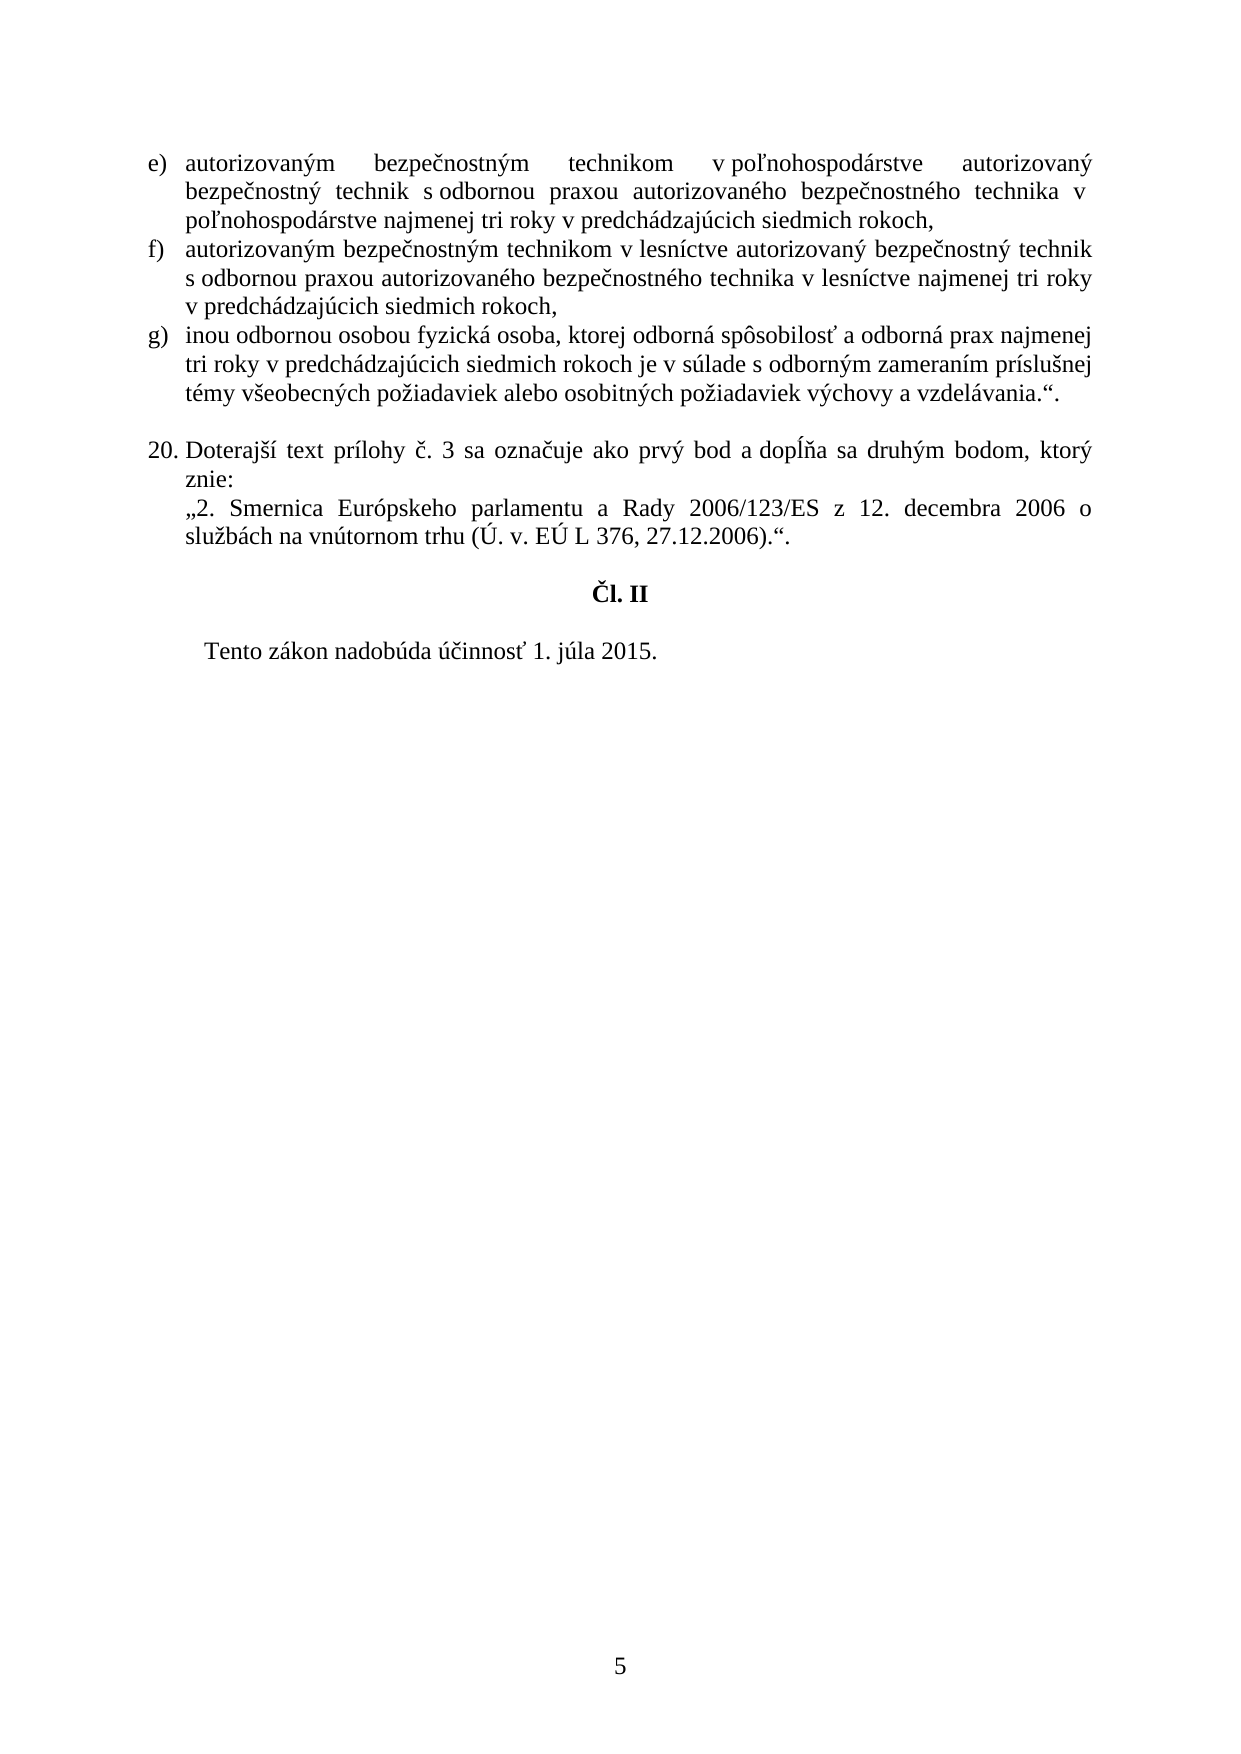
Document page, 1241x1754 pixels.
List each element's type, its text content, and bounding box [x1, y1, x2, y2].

list inou odbornou osobou fyzická osoba, ktorej odborná spôsobilosť a odborná prax najmenej tri roky v predchádzajúcich siedmich rokoch je v súlade s odborným zameraním príslušnej témy všeobecných požiadaviek alebo osobitných požiadaviek výchovy a vzdelávania.“. [148, 320, 1093, 406]
list Doterajší text prílohy č. 3 sa označuje ako prvý bod a dopĺňa sa druhým bodom, ktorý znie: [148, 435, 1093, 493]
list autorizovaným bezpečnostným technikom v poľnohospodárstve autorizovaný bezpečnostný technik s odbornou praxou autorizovaného bezpečnostného technika v poľnohospodárstve najmenej tri roky v predchádzajúcich siedmich rokoch, [148, 148, 1093, 234]
text Čl. II [148, 579, 1093, 608]
list autorizovaným bezpečnostným technikom v lesníctve autorizovaný bezpečnostný technik s odbornou praxou autorizovaného bezpečnostného technika v lesníctve najmenej tri roky v predchádzajúcich siedmich rokoch, [148, 234, 1093, 320]
list „2. Smernica Európskeho parlamentu a Rady 2006/123/ES z 12. decembra 2006 o službách na vnútornom trhu (Ú. v. EÚ L 376, 27.12.2006).“. [185, 493, 1093, 550]
text Tento zákon nadobúda účinnosť 1. júla 2015. [148, 636, 1093, 665]
